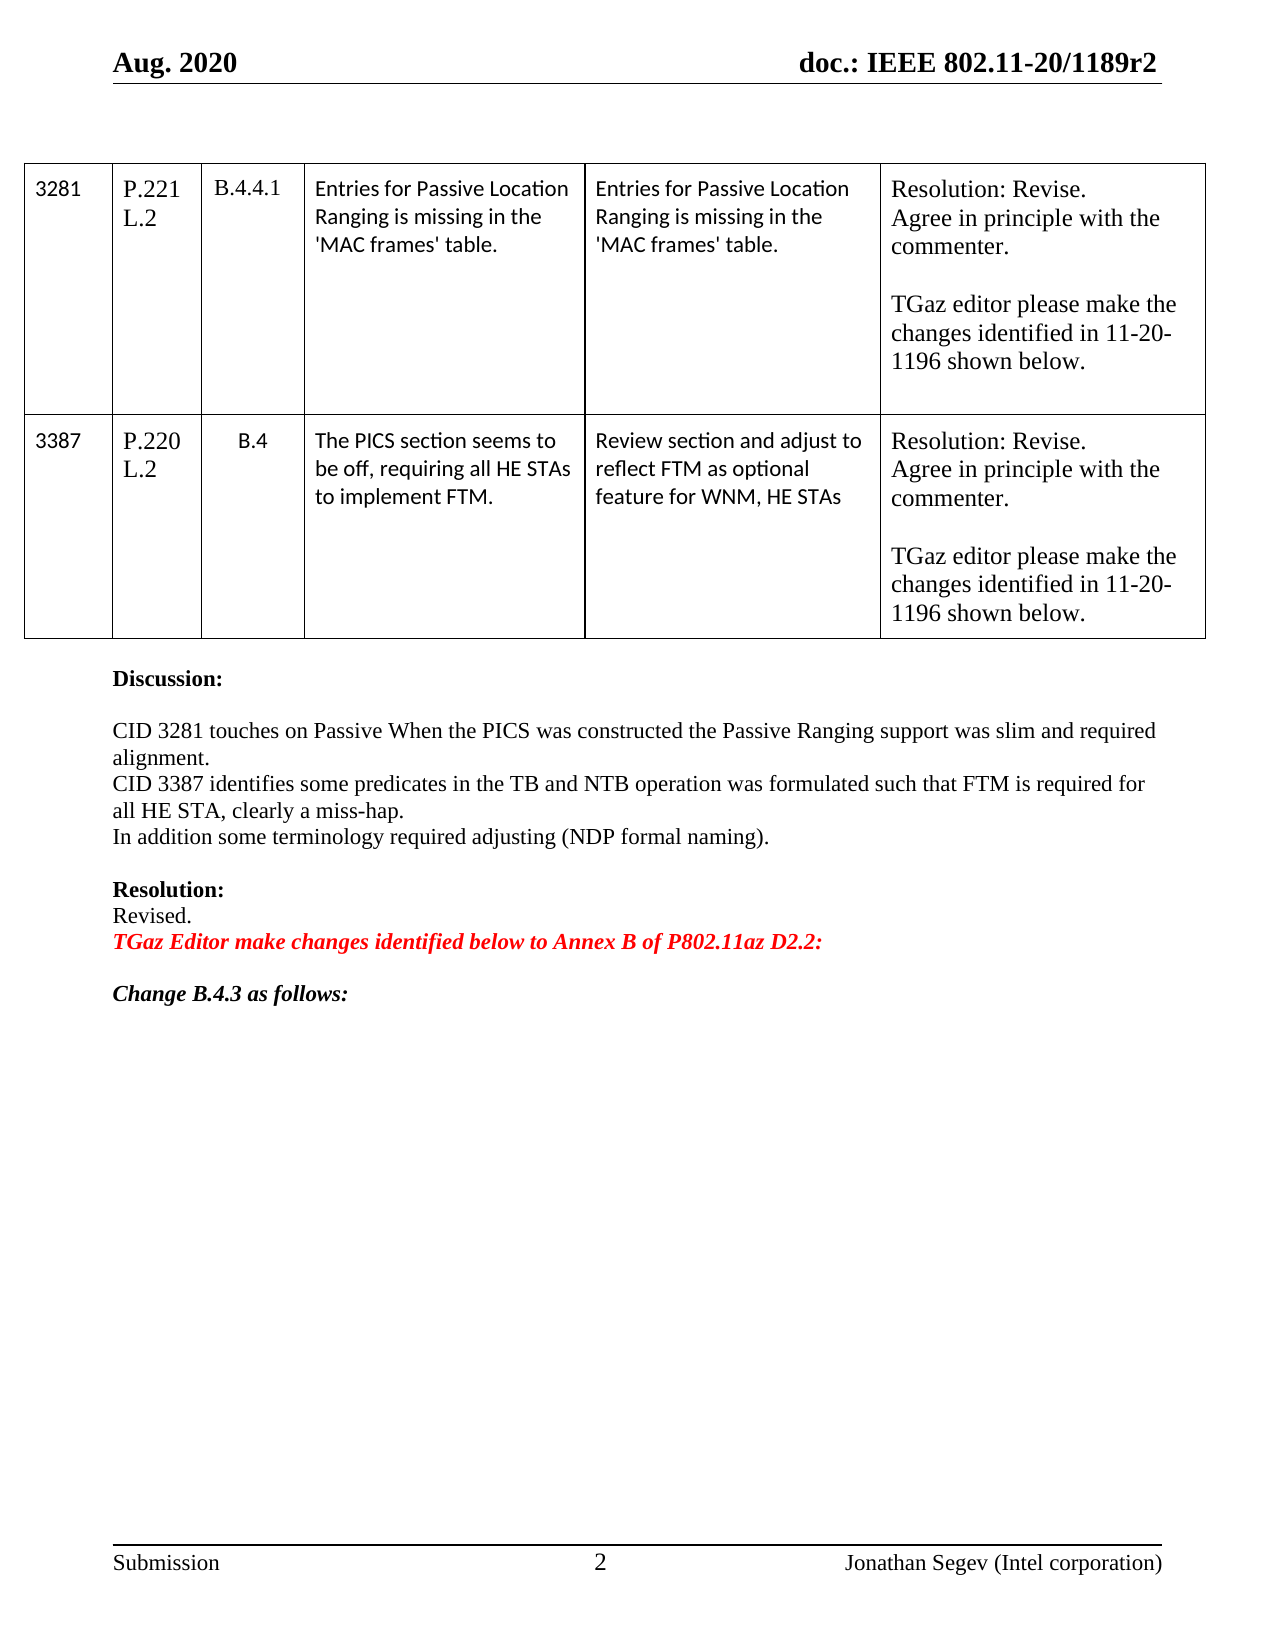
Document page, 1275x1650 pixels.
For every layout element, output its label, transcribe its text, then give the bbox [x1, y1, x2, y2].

text Change B.4.3 as follows: [112, 980, 1162, 1006]
table_header Resolution: Revise. Agree in principle with the commenter. TGaz editor please make the changes identified in 11-20-1196 shown below. [881, 164, 1205, 414]
text Revised. [112, 902, 1162, 928]
table_cell 3387 [25, 415, 112, 637]
table_cell P.220 L.2 [113, 415, 201, 637]
table_header B.4.4.1 [202, 164, 304, 414]
text CID 3387 identifies some predicates in the TB and NTB operation was formulated such that FTM is required for all HE STA, clearly a miss-hap. [112, 770, 1162, 823]
text TGaz Editor make changes identified below to Annex B of P802.11az D2.2: [112, 928, 1162, 955]
table_cell B.4 [202, 415, 304, 637]
table_header P.221 L.2 [113, 164, 201, 414]
text Resolution: [112, 876, 1162, 902]
text Discussion: [112, 665, 1162, 691]
table_header Entries for Passive Location Ranging is missing in the 'MAC frames' table. [586, 164, 880, 414]
table_cell Review section and adjust to reflect FTM as optional feature for WNM, HE STAs [586, 415, 880, 637]
text CID 3281 touches on Passive When the PICS was constructed the Passive Ranging support was slim and required alignment. [112, 718, 1162, 770]
table_cell The PICS section seems to be off, requiring all HE STAs to implement FTM. [305, 415, 584, 637]
text In addition some terminology required adjusting (NDP formal naming). [112, 823, 1162, 849]
table_cell Resolution: Revise. Agree in principle with the commenter. TGaz editor please make the changes identified in 11-20-1196 shown below. [881, 415, 1205, 637]
table_header 3281 [25, 164, 112, 414]
table_header Entries for Passive Location Ranging is missing in the 'MAC frames' table. [305, 164, 584, 414]
